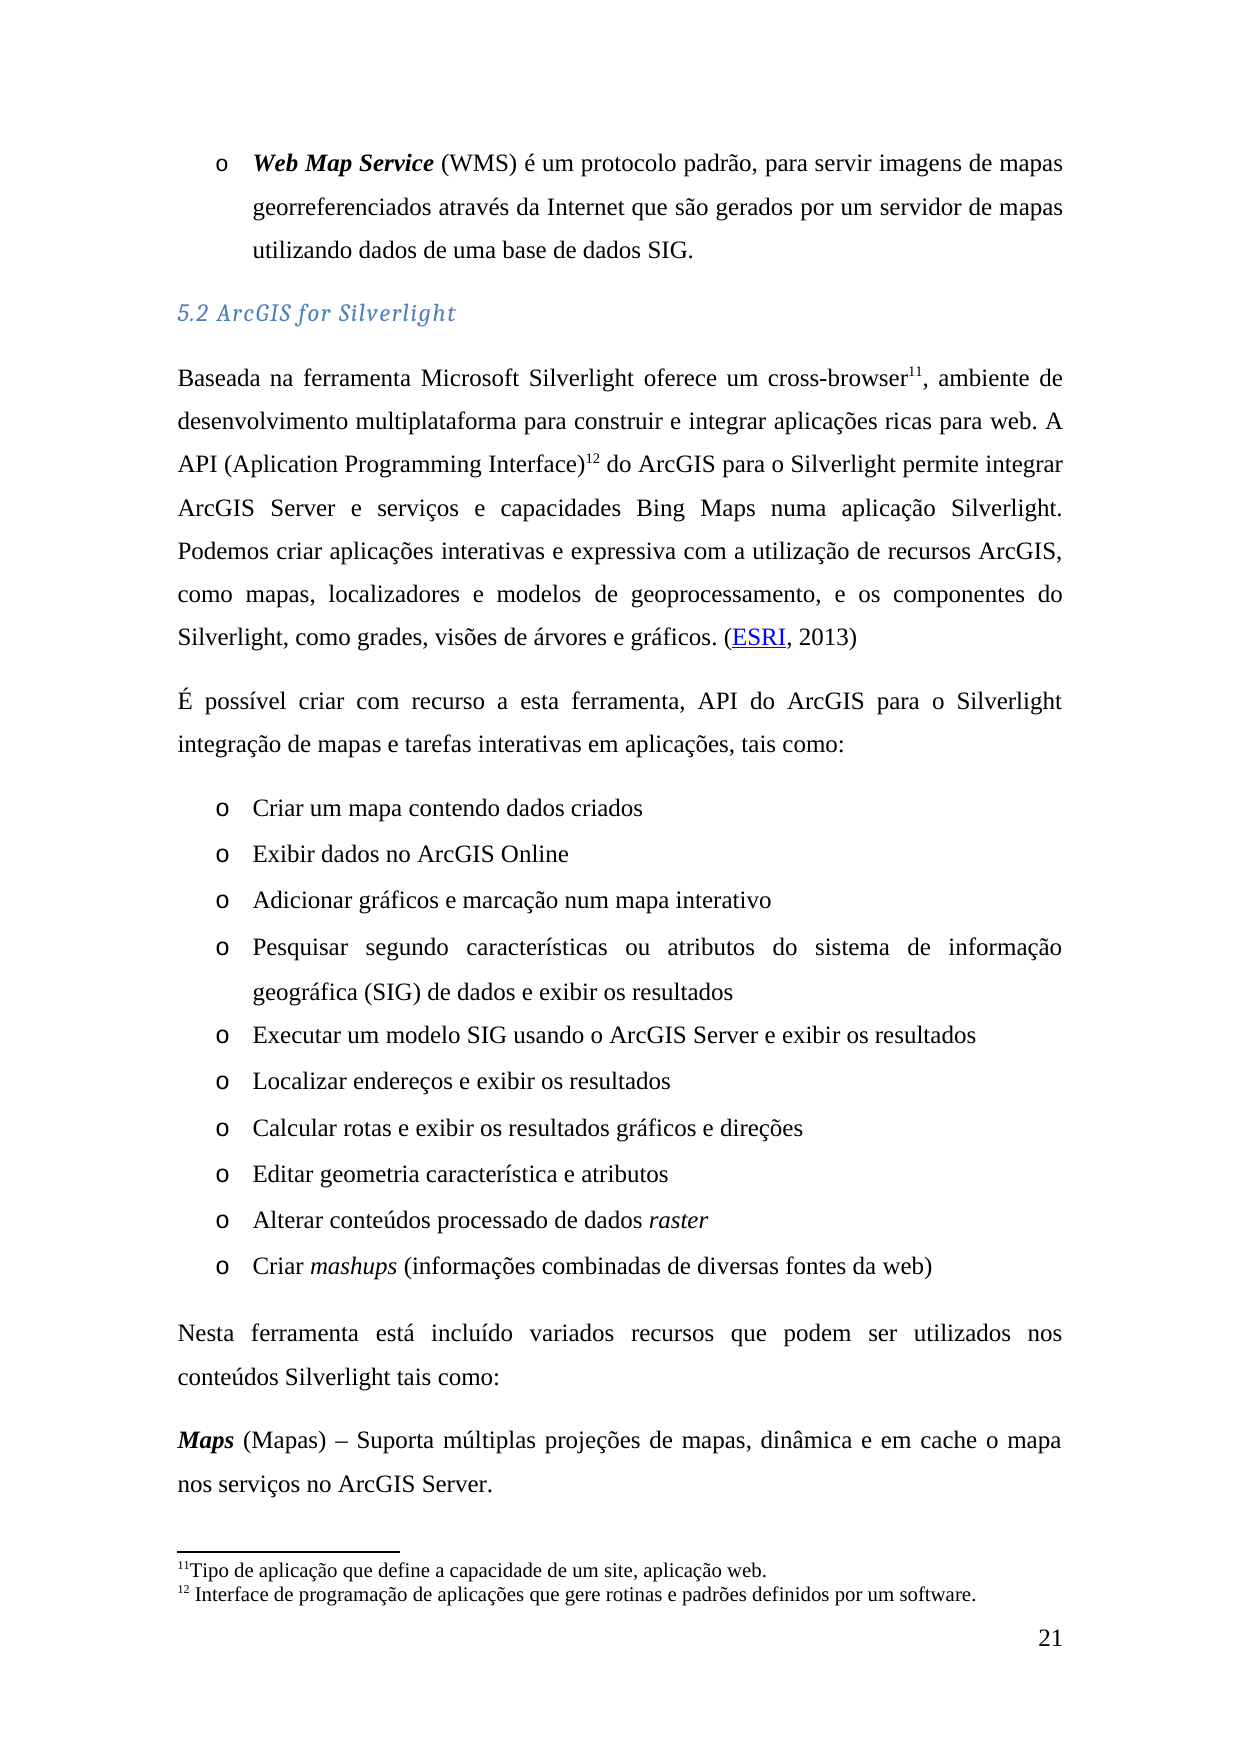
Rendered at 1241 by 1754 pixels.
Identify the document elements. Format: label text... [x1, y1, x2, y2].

list Web Map Service (WMS) é um protocolo padrão, para servir imagens de mapas georreferenciados através da Internet que são gerados por um servidor de mapas utilizando dados de uma base de dados SIG. [215, 148, 1063, 264]
list Calcular rotas e exibir os resultados gráficos e direções [215, 1113, 1063, 1143]
list Localizar endereços e exibir os resultados [215, 1066, 1063, 1097]
list Alterar conteúdos processado de dados raster [215, 1205, 1063, 1236]
list Criar mashups (informações combinadas de diversas fontes da web) [215, 1251, 1063, 1282]
text Maps (Mapas) – Suporta múltiplas projeções de mapas, dinâmica e em cache o mapa nos serviços no ArcGIS Server. [177, 1426, 1063, 1497]
list Executar um modelo SIG usando o ArcGIS Server e exibir os resultados [215, 1020, 1063, 1051]
list Pesquisar segundo características ou atributos do sistema de informação geográfica (SIG) de dados e exibir os resultados [215, 932, 1063, 1006]
list Editar geometria característica e atributos [215, 1159, 1063, 1190]
subtitle 5.2 ArcGIS for Silverlight [177, 299, 1063, 328]
text Nesta ferramenta está incluído variados recursos que podem ser utilizados nos conteúdos Silverlight tais como: [177, 1318, 1063, 1390]
text É possível criar com recurso a esta ferramenta, API do ArcGIS para o Silverlight integração de mapas e tarefas interativas em aplicações, tais como: [177, 686, 1063, 758]
list Exibir dados no ArcGIS Online [215, 839, 1063, 870]
text Baseada na ferramenta Microsoft Silverlight oferece um cross-browser, ambiente de desenvolvimento multiplataforma para construir e integrar aplicações ricas para web. A API (Aplication Programming Interface) do ArcGIS para o Silverlight permite integrar ArcGIS Server e serviços e capacidades Bing Maps numa aplicação Silverlight. Podemos criar aplicações interativas e expressiva com a utilização de recursos ArcGIS, como mapas, localizadores e modelos de geoprocessamento, e os componentes do Silverlight, como grades, visões de árvores e gráficos. (ESRI, 2013) [177, 363, 1063, 651]
list Adicionar gráficos e marcação num mapa interativo [215, 886, 1063, 916]
list Criar um mapa contendo dados criados [215, 793, 1063, 824]
